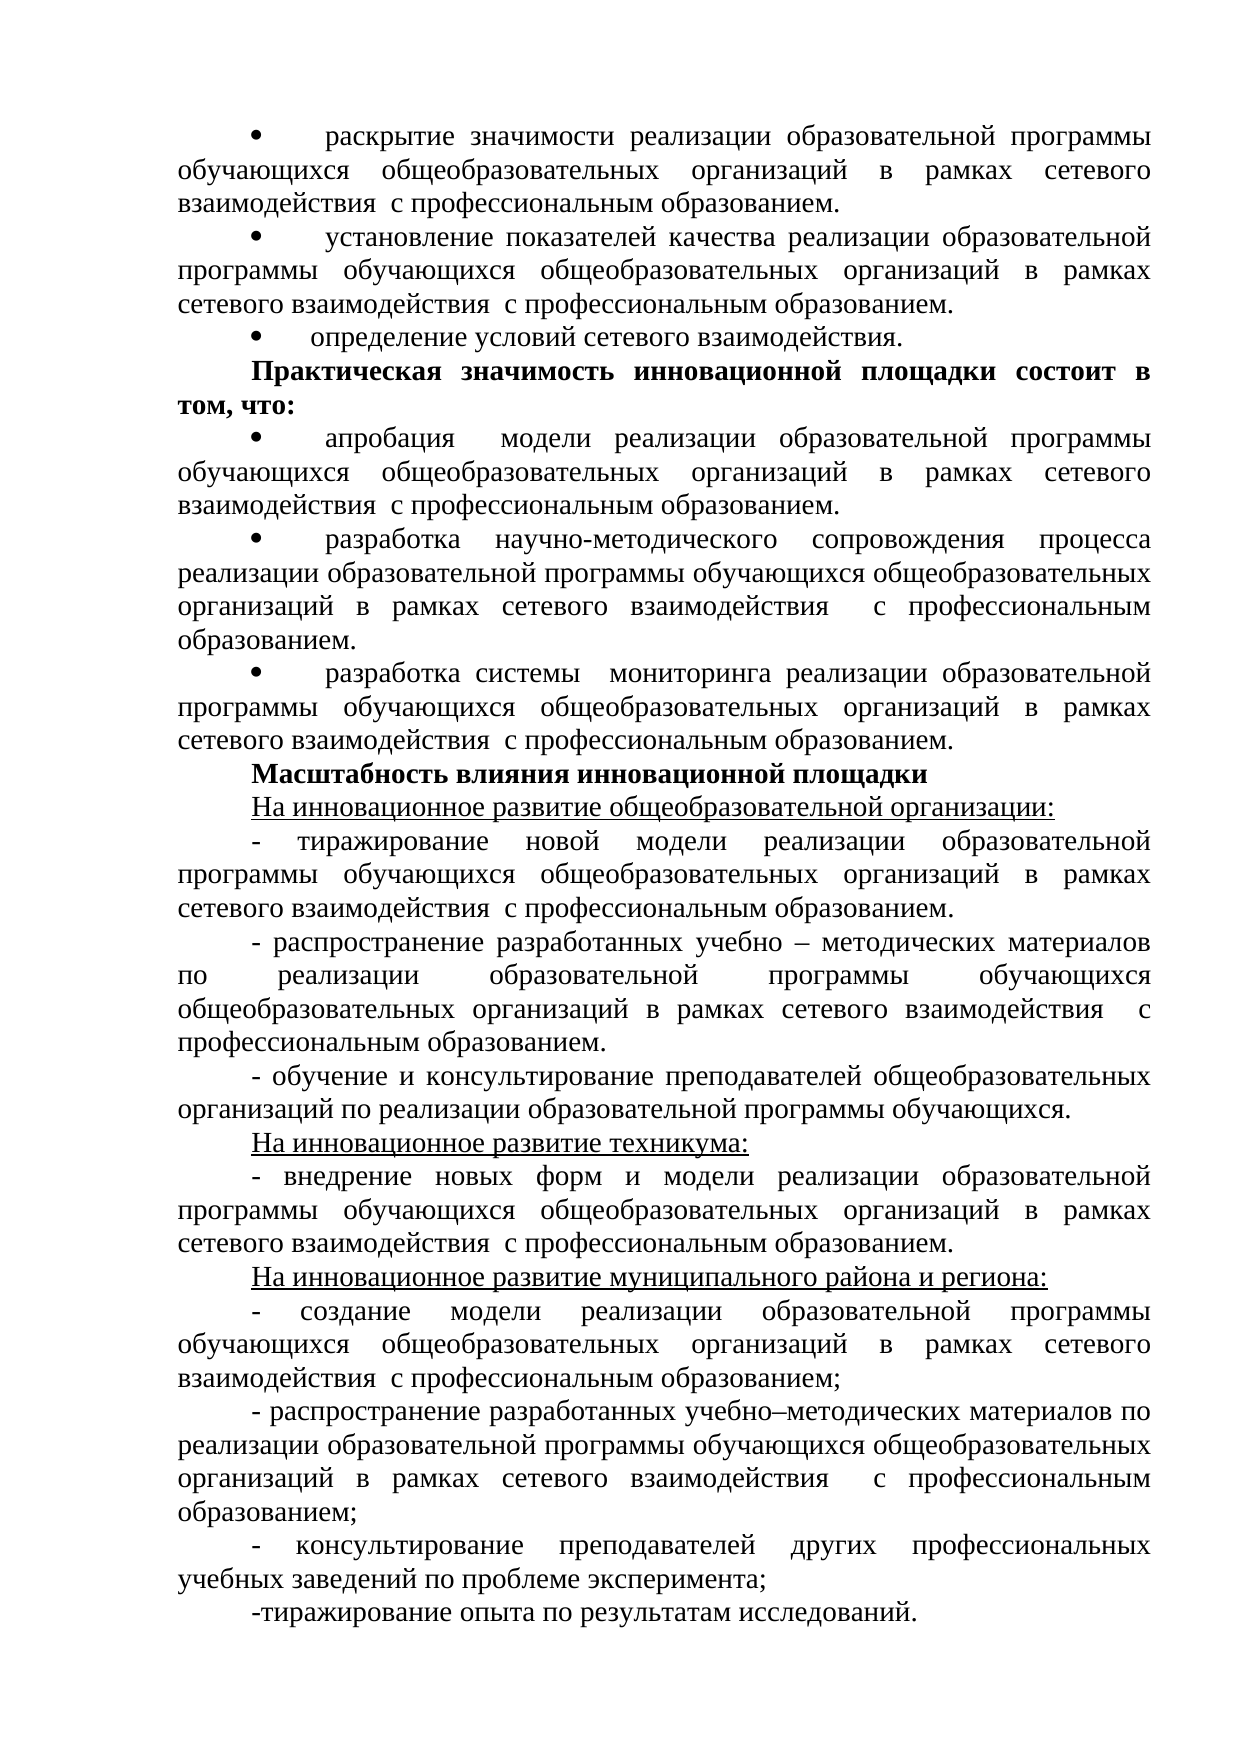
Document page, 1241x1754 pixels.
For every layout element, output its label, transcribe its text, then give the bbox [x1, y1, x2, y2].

text - обучение и консультирование преподавателей общеобразовательных организаций по реализации образовательной программы обучающихся. [177, 1058, 1152, 1125]
list апробация модели реализации образовательной программы обучающихся общеобразовательных организаций в рамках сетевого взаимодействия с профессиональным образованием. [177, 420, 1152, 521]
list определение условий сетевого взаимодействия. [251, 319, 1152, 353]
text На инновационное развитие техникума: [177, 1125, 1152, 1158]
list установление показателей качества реализации образовательной программы обучающихся общеобразовательных организаций в рамках сетевого взаимодействия с профессиональным образованием. [177, 219, 1152, 319]
list разработка системы мониторинга реализации образовательной программы обучающихся общеобразовательных организаций в рамках сетевого взаимодействия с профессиональным образованием. [177, 655, 1152, 756]
text Масштабность влияния инновационной площадки [177, 756, 1152, 789]
text - тиражирование новой модели реализации образовательной программы обучающихся общеобразовательных организаций в рамках сетевого взаимодействия с профессиональным образованием. [177, 823, 1152, 924]
text - внедрение новых форм и модели реализации образовательной программы обучающихся общеобразовательных организаций в рамках сетевого взаимодействия с профессиональным образованием. [177, 1158, 1152, 1259]
text -тиражирование опыта по результатам исследований. [177, 1594, 1152, 1628]
text - создание модели реализации образовательной программы обучающихся общеобразовательных организаций в рамках сетевого взаимодействия с профессиональным образованием; [177, 1293, 1152, 1393]
text Практическая значимость инновационной площадки состоит в том, что: [177, 353, 1152, 420]
list раскрытие значимости реализации образовательной программы обучающихся общеобразовательных организаций в рамках сетевого взаимодействия с профессиональным образованием. [177, 118, 1152, 219]
text - распространение разработанных учебно – методических материалов по реализации образовательной программы обучающихся общеобразовательных организаций в рамках сетевого взаимодействия с профессиональным образованием. [177, 924, 1152, 1058]
text На инновационное развитие муниципального района и региона: [177, 1259, 1152, 1293]
list разработка научно-методического сопровождения процесса реализации образовательной программы обучающихся общеобразовательных организаций в рамках сетевого взаимодействия с профессиональным образованием. [177, 521, 1152, 655]
text - консультирование преподавателей других профессиональных учебных заведений по проблеме эксперимента; [177, 1527, 1152, 1594]
text - распространение разработанных учебно–методических материалов по реализации образовательной программы обучающихся общеобразовательных организаций в рамках сетевого взаимодействия с профессиональным образованием; [177, 1393, 1152, 1527]
text На инновационное развитие общеобразовательной организации: [177, 789, 1152, 823]
